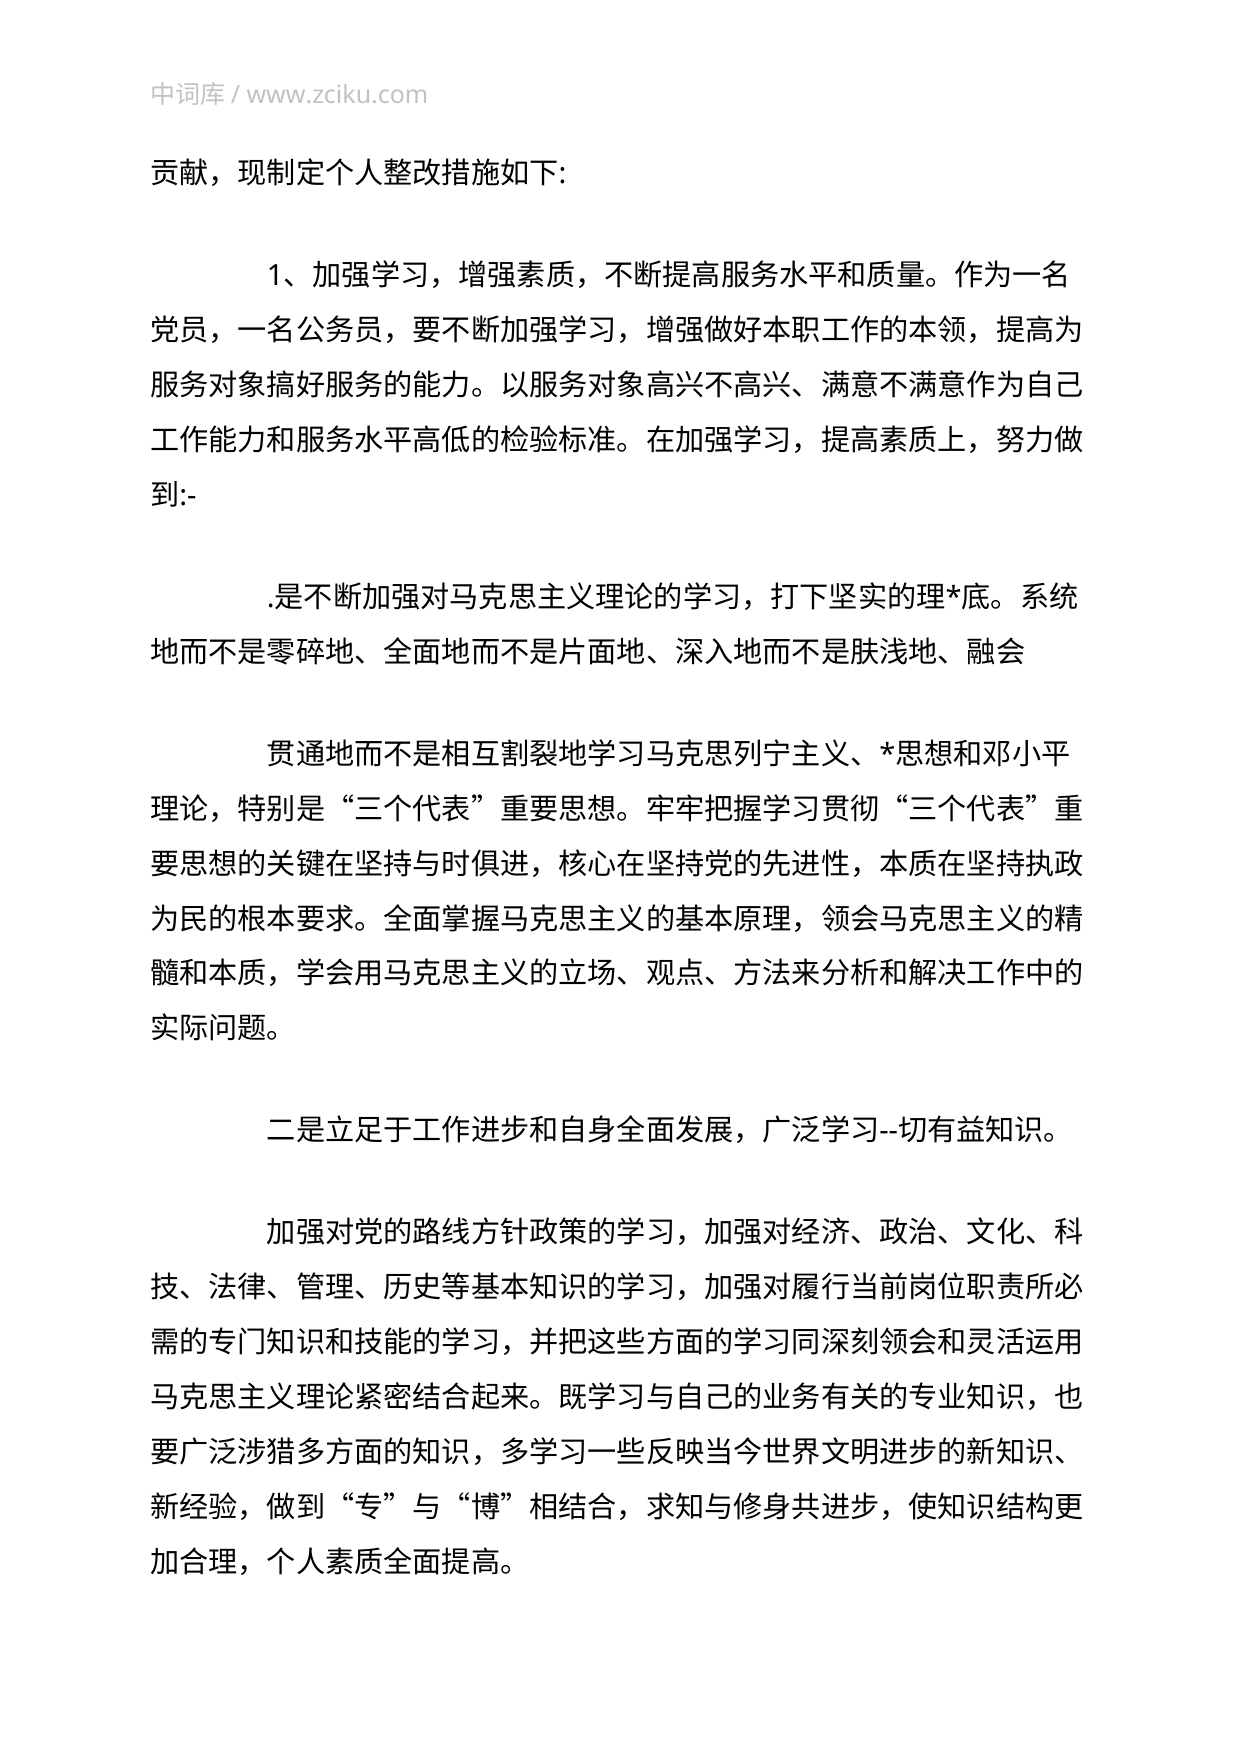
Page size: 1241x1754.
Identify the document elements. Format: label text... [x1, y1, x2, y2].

text 贯通地而不是相互割裂地学习马克思列宁主义、*思想和邓小平理论，特别是“三个代表”重要思想。牢牢把握学习贯彻“三个代表”重要思想的关键在坚持与时俱进，核心在坚持党的先进性，本质在坚持执政为民的根本要求。全面掌握马克思主义的基本原理，领会马克思主义的精髓和本质，学会用马克思主义的立场、观点、方法来分析和解决工作中的实际问题。 [150, 730, 1090, 1047]
text 二是立足于工作进步和自身全面发展，广泛学习--切有益知识。 [150, 1107, 1090, 1149]
text 1、加强学习，增强素质，不断提高服务水平和质量。作为一名党员，一名公务员，要不断加强学习，增强做好本职工作的本领，提高为服务对象搞好服务的能力。以服务对象高兴不高兴、满意不满意作为自己工作能力和服务水平高低的检验标准。在加强学习，提高素质上，努力做到:- [150, 252, 1090, 514]
text .是不断加强对马克思主义理论的学习，打下坚实的理*底。系统地而不是零碎地、全面地而不是片面地、深入地而不是肤浅地、融会 [150, 574, 1090, 671]
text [150, 150, 1090, 192]
text 加强对党的路线方针政策的学习，加强对经济、政治、文化、科技、法律、管理、历史等基本知识的学习，加强对履行当前岗位职责所必需的专门知识和技能的学习，并把这些方面的学习同深刻领会和灵活运用马克思主义理论紧密结合起来。既学习与自己的业务有关的专业知识，也要广泛涉猎多方面的知识，多学习一些反映当今世界文明进步的新知识、新经验，做到“专”与“博”相结合，求知与修身共进步，使知识结构更加合理，个人素质全面提高。 [150, 1209, 1090, 1580]
